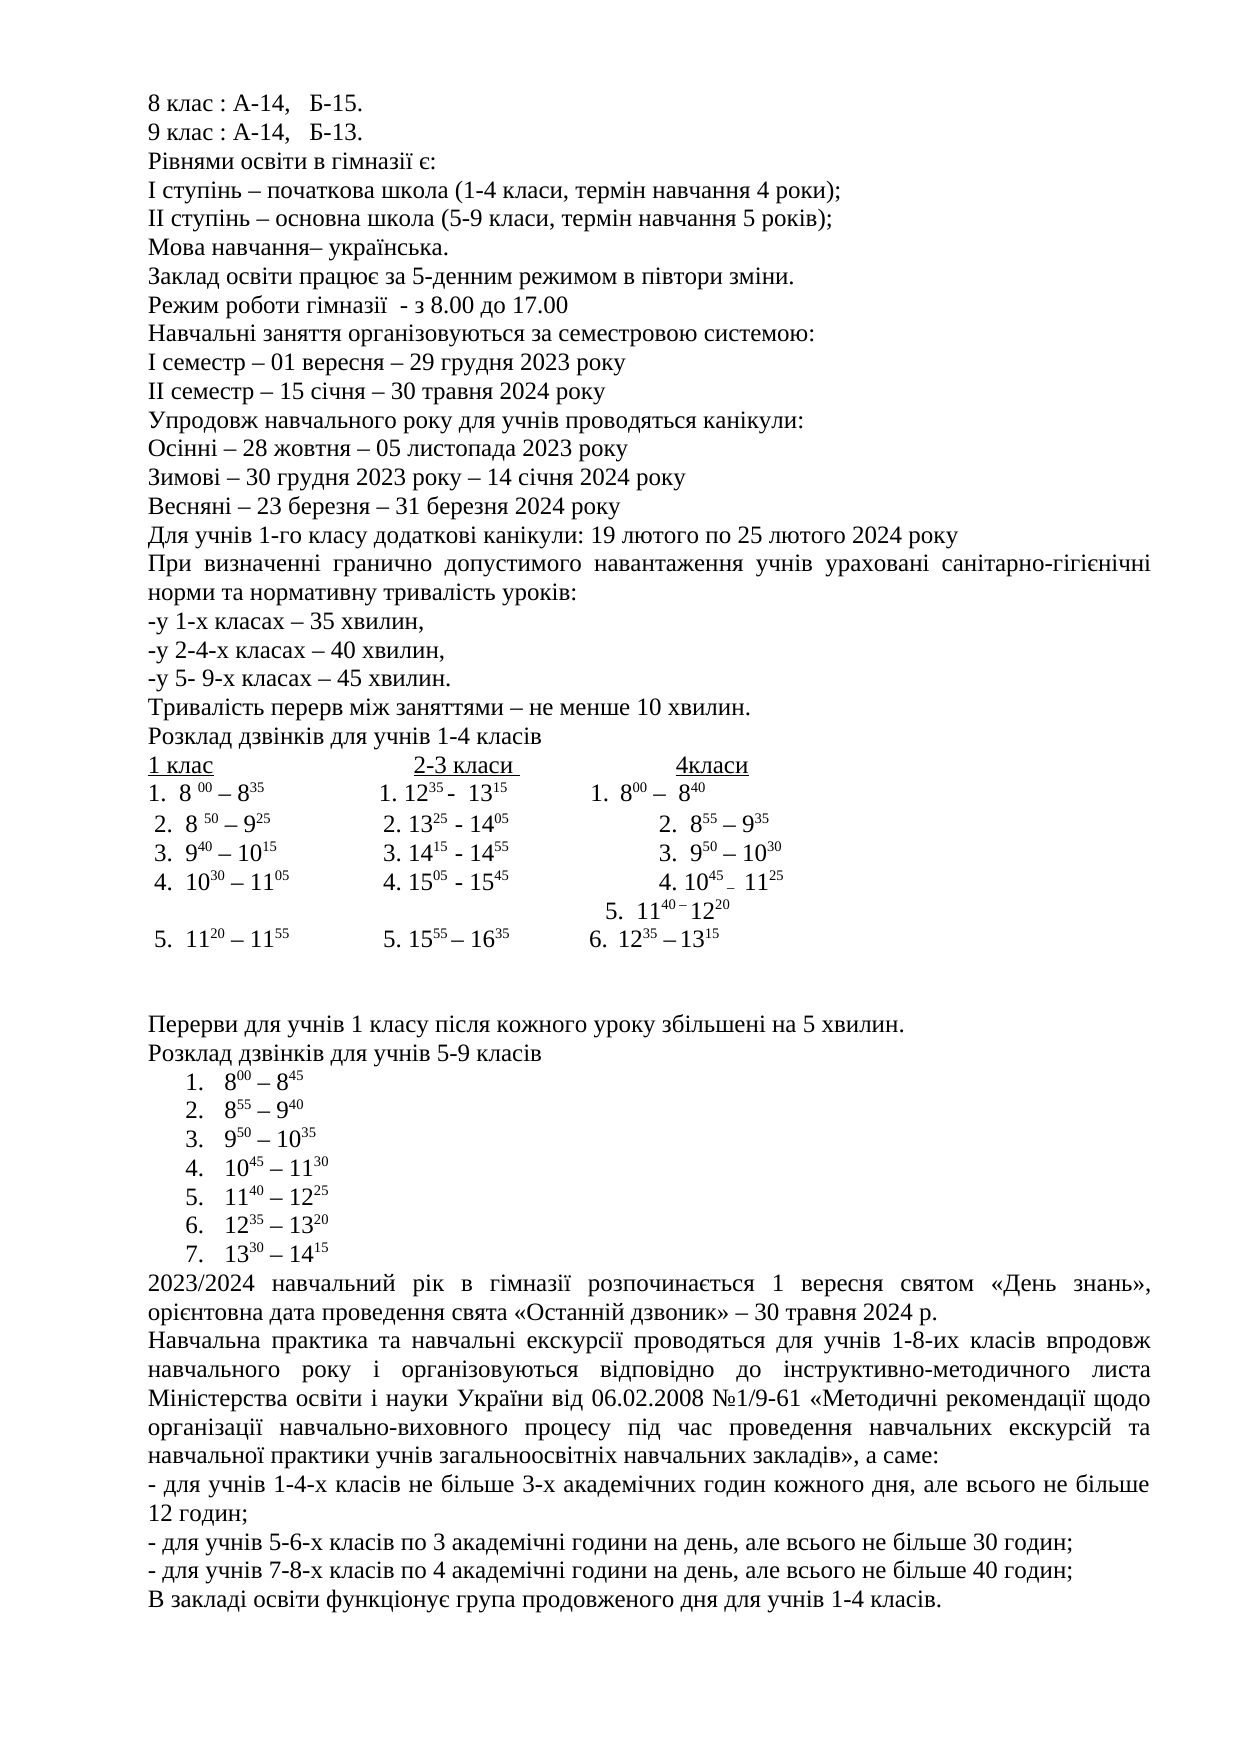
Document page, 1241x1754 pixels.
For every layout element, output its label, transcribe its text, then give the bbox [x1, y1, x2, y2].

text Мова навчання– українська. [148, 232, 1152, 261]
text 1. 8 00 – 835 1. 1235 - 1315 1. 800 – 840 [148, 778, 1152, 807]
text 5. 1140 – 1220 [148, 896, 1152, 924]
text 8 клас : А-14, Б-15. [148, 88, 1152, 117]
text ІІ ступінь – основна школа (5-9 класи, термін навчання 5 років); [148, 203, 1152, 232]
text - для учнів 7-8-х класів по 4 академічні години на день, але всього не більше 40 годин; [148, 1556, 1152, 1584]
text -у 1-х класах – 35 хвилин, [148, 606, 1152, 635]
text Осінні – 28 жовтня – 05 листопада 2023 року [148, 433, 1152, 462]
text 4. 1030 – 1105 4. 1505 - 1545 4. 1045 – 1125 [148, 867, 1152, 896]
text Розклад дзвінків для учнів 5-9 класів [148, 1038, 1152, 1067]
text 5. 1120 – 1155 5. 1555 – 1635 6. 1235 – 1315 [148, 924, 1152, 953]
text Розклад дзвінків для учнів 1-4 класів [148, 721, 1152, 750]
text 1 клас 2-3 класи 4класи [148, 750, 1152, 778]
text Для учнів 1-го класу додаткові канікули: 19 лютого по 25 лютого 2024 року [148, 520, 1152, 548]
text 2023/2024 навчальний рік в гімназії розпочинається 1 вересня святом «День знань», орієнтовна дата проведення свята «Останній дзвоник» – 30 травня 2024 р. [148, 1268, 1152, 1326]
text В закладі освіти функціонує група продовженого дня для учнів 1-4 класів. [148, 1584, 1152, 1613]
text Тривалість перерв між заняттями – не менше 10 хвилин. [148, 692, 1152, 721]
text -у 2-4-х класах – 40 хвилин, [148, 635, 1152, 663]
text І ступінь – початкова школа (1-4 класи, термін навчання 4 роки); [148, 175, 1152, 203]
list 950 – 1035 [185, 1124, 1152, 1153]
text Режим роботи гімназії - з 8.00 до 17.00 [148, 290, 1152, 318]
list 1140 – 1225 [185, 1182, 1152, 1211]
text Навчальна практика та навчальні екскурсії проводяться для учнів 1-8-их класів впродовж навчального року і організовуються відповідно до інструктивно-методичного листа Міністерства освіти і науки України від 06.02.2008 №1/9-61 «Методичні рекомендації щодо організації навчально-виховного процесу під час проведення навчальних екскурсій та навчальної практики учнів загальноосвітніх навчальних закладів», а саме: [148, 1326, 1152, 1469]
text Перерви для учнів 1 класу після кожного уроку збільшені на 5 хвилин. [148, 1009, 1152, 1038]
text ІІ семестр – 15 січня – 30 травня 2024 року [148, 376, 1152, 405]
text 9 клас : А-14, Б-13. [148, 117, 1152, 146]
text Зимові – 30 грудня 2023 року – 14 січня 2024 року [148, 462, 1152, 491]
text Рівнями освіти в гімназії є: [148, 146, 1152, 175]
text Весняні – 23 березня – 31 березня 2024 року [148, 491, 1152, 520]
list 1235 – 1320 [185, 1211, 1152, 1239]
text 2. 8 50 – 925 2. 1325 - 1405 2. 855 – 935 [148, 809, 1152, 838]
text 3. 940 – 1015 3. 1415 - 1455 3. 950 – 1030 [148, 838, 1152, 867]
list 800 – 845 [185, 1067, 1152, 1096]
text -у 5- 9-х класах – 45 хвилин. [148, 663, 1152, 692]
list 1330 – 1415 [185, 1239, 1152, 1268]
text Упродовж навчального року для учнів проводяться канікули: [148, 405, 1152, 433]
text - для учнів 5-6-х класів по 3 академічні години на день, але всього не більше 30 годин; [148, 1527, 1152, 1556]
text Навчальні заняття організовуються за семестровою системою: [148, 318, 1152, 347]
list 1045 – 1130 [185, 1153, 1152, 1182]
text При визначенні гранично допустимого навантаження учнів ураховані санітарно-гігієнічні норми та нормативну тривалість уроків: [148, 548, 1152, 606]
text І семестр – 01 вересня – 29 грудня 2023 року [148, 347, 1152, 376]
list 855 – 940 [185, 1096, 1152, 1124]
text Заклад освіти працює за 5-денним режимом в півтори зміни. [148, 261, 1152, 290]
text - для учнів 1-4-х класів не більше 3-х академічних годин кожного дня, але всього не більше 12 годин; [148, 1469, 1152, 1527]
